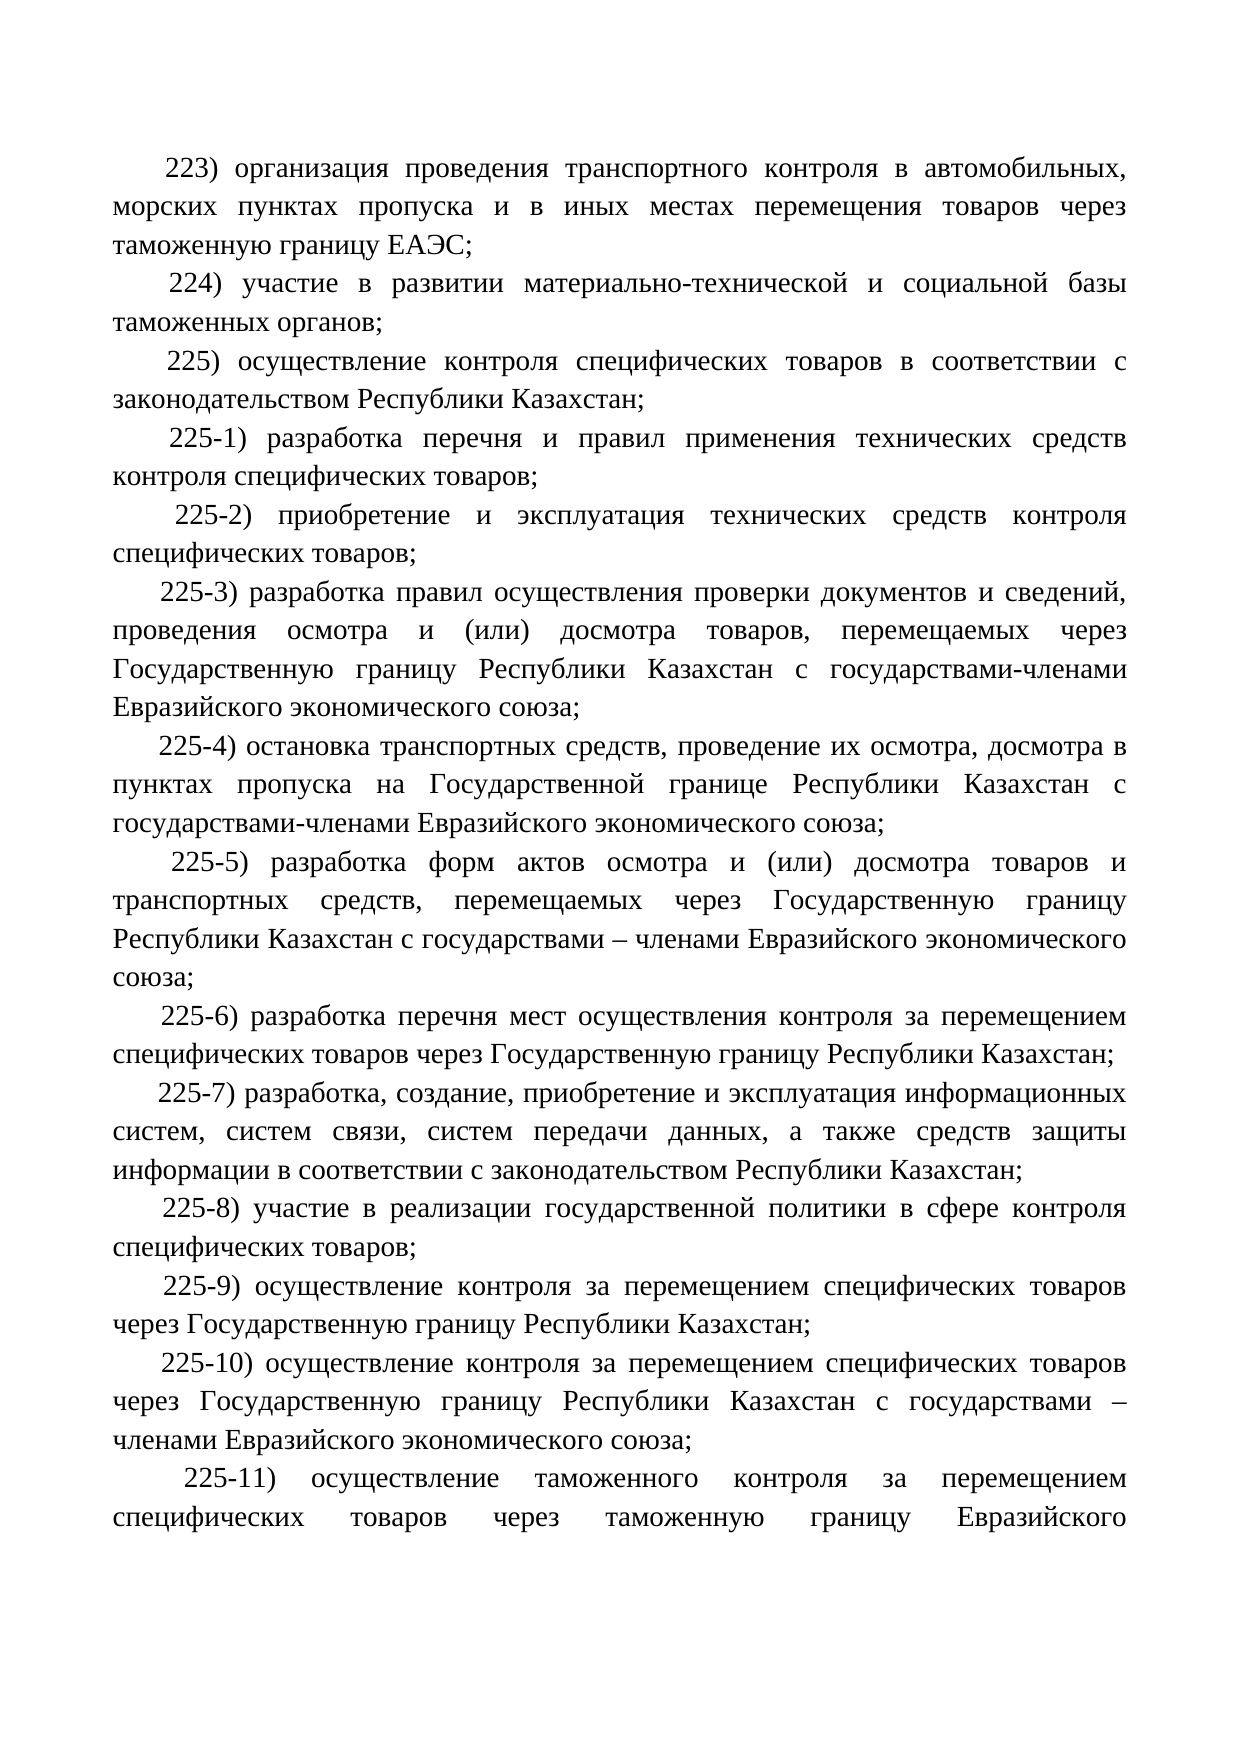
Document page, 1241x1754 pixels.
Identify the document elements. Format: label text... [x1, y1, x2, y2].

text 225-9) осуществление контроля за перемещением специфических товаров через Государственную границу Республики Казахстан; [112, 1268, 1128, 1340]
text 225-1) разработка перечня и правил применения технических средств контроля специфических товаров; [112, 420, 1128, 492]
text 225-6) разработка перечня мест осуществления контроля за перемещением специфических товаров через Государственную границу Республики Казахстан; [112, 998, 1128, 1070]
text 225-10) осуществление контроля за перемещением специфических товаров через Государственную границу Республики Казахстан с государствами – членами Евразийского экономического союза; [112, 1345, 1128, 1455]
text 225-7) разработка, создание, приобретение и эксплуатация информационных систем, систем связи, систем передачи данных, а также средств защиты информации в соответствии с законодательством Республики Казахстан; [112, 1075, 1128, 1186]
text 224) участие в развитии материально-технической и социальной базы таможенных органов; [112, 266, 1128, 338]
text 225) осуществление контроля специфических товаров в соответствии с законодательством Республики Казахстан; [112, 343, 1128, 415]
text 225-4) остановка транспортных средств, проведение их осмотра, досмотра в пунктах пропуска на Государственной границе Республики Казахстан с государствами-членами Евразийского экономического союза; [112, 728, 1128, 839]
text 225-3) разработка правил осуществления проверки документов и сведений, проведения осмотра и (или) досмотра товаров, перемещаемых через Государственную границу Республики Казахстан с государствами-членами Евразийского экономического союза; [112, 574, 1128, 723]
text 225-5) разработка форм актов осмотра и (или) досмотра товаров и транспортных средств, перемещаемых через Государственную границу Республики Казахстан с государствами – членами Евразийского экономического союза; [112, 844, 1128, 993]
text 225-8) участие в реализации государственной политики в сфере контроля специфических товаров; [112, 1191, 1128, 1263]
text 225-2) приобретение и эксплуатация технических средств контроля специфических товаров; [112, 497, 1128, 569]
text 223) организация проведения транспортного контроля в автомобильных, морских пунктах пропуска и в иных местах перемещения товаров через таможенную границу ЕАЭС; [112, 150, 1128, 261]
